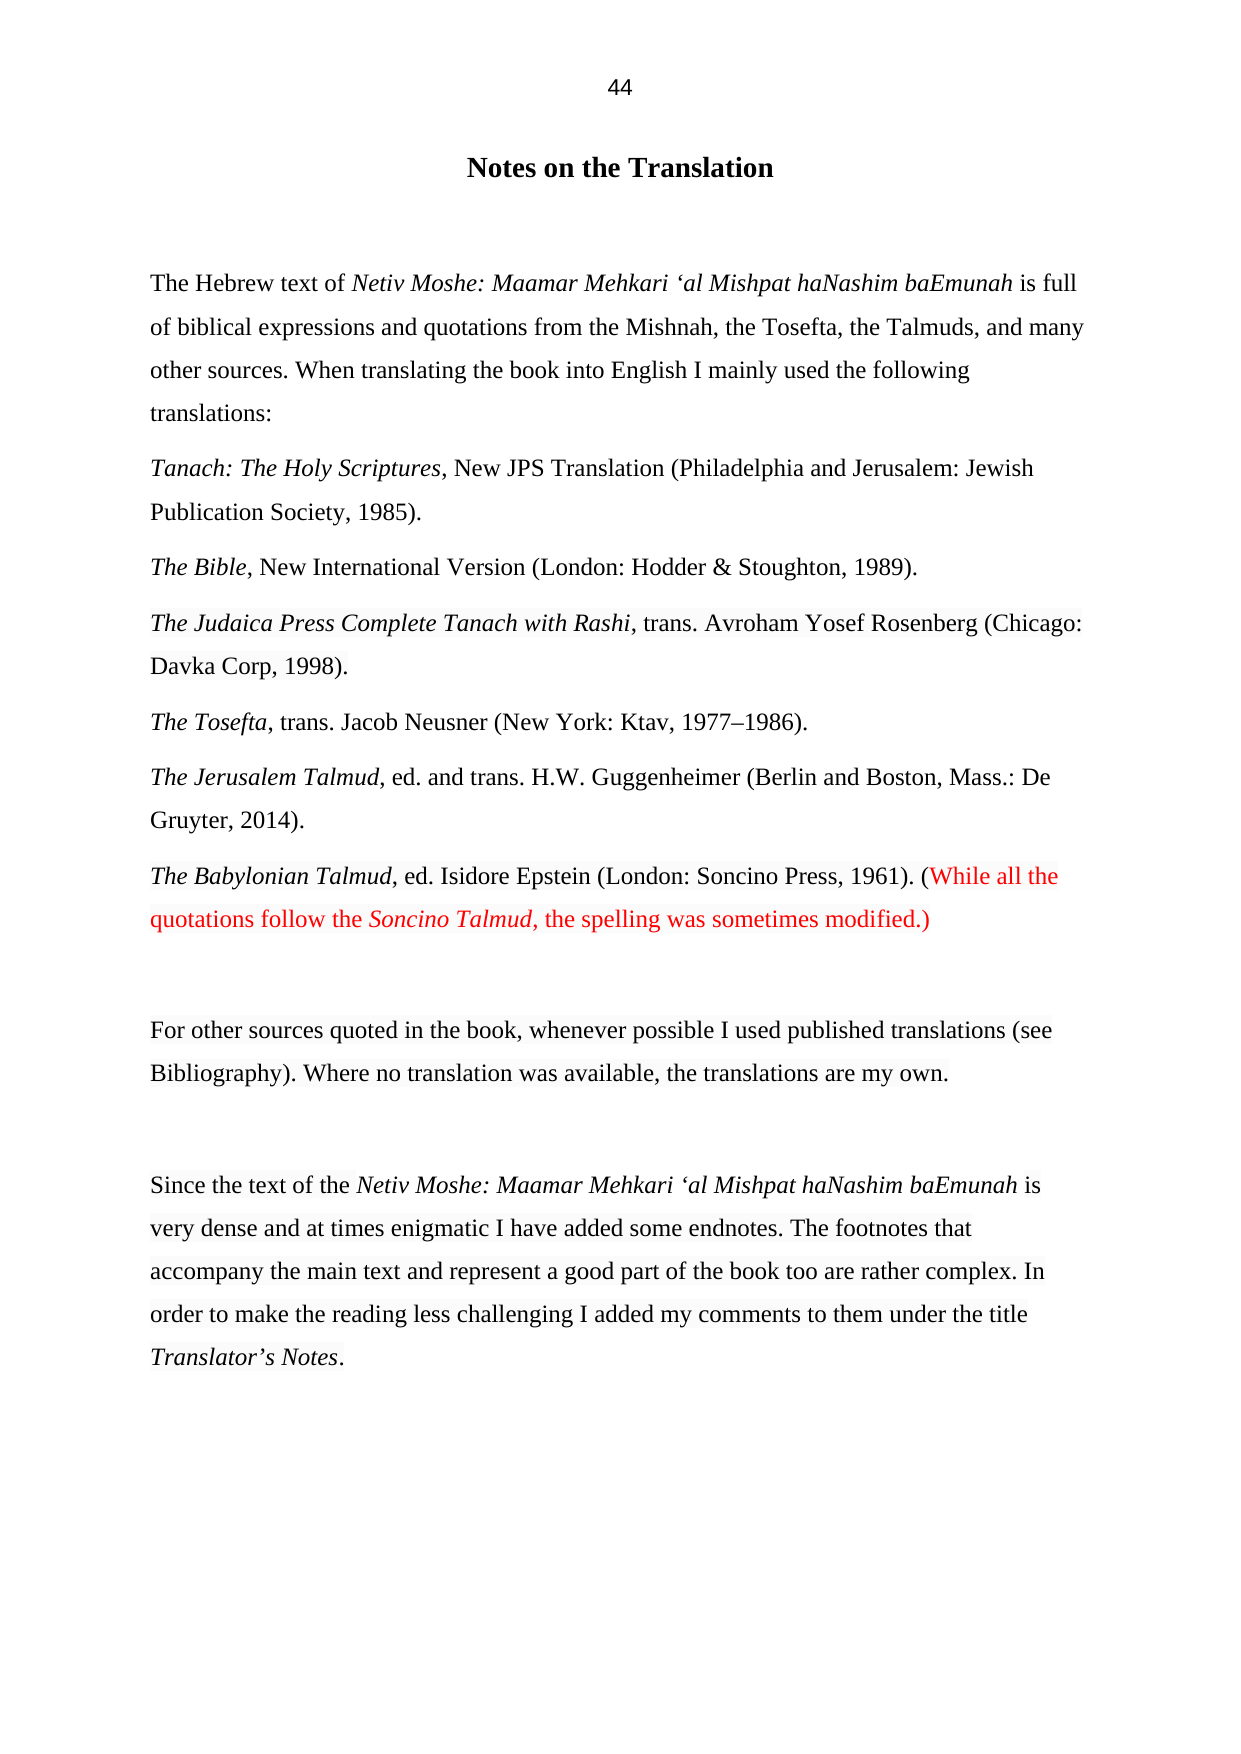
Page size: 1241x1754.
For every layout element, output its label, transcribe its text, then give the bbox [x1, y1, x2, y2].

text The Bible, New International Version (London: Hodder & Stoughton, 1989). [150, 552, 1090, 581]
text Tanach: The Holy Scriptures, New JPS Translation (Philadelphia and Jerusalem: Jewish Publication Society, 1985). [150, 453, 1090, 525]
text The Tosefta, trans. Jacob Neusner (New York: Ktav, 1977–1986). [150, 707, 1090, 735]
text Notes on the Translation [150, 150, 1090, 183]
text Since the text of the Netiv Moshe: Maamar Mehkari ‘al Mishpat haNashim baEmunah is very dense and at times enigmatic I have added some endnotes. The footnotes that accompany the main text and represent a good part of the book too are rather complex. In order to make the reading less challenging I added my comments to them under the title Translator’s Notes. [150, 1170, 1090, 1371]
text The Jerusalem Talmud, ed. and trans. H.W. Guggenheimer (Berlin and Boston, Mass.: De Gruyter, 2014). [150, 762, 1090, 834]
text The Hebrew text of Netiv Moshe: Maamar Mehkari ‘al Mishpat haNashim baEmunah is full of biblical expressions and quotations from the Mishnah, the Tosefta, the Talmuds, and many other sources. When translating the book into English I mainly used the following translations: [150, 268, 1090, 427]
text The Judaica Press Complete Tanach with Rashi, trans. Avroham Yosef Rosenberg (Chicago: Davka Corp, 1998). [150, 608, 1090, 680]
text For other sources quoted in the book, whenever possible I used published translations (see Bibliography). Where no translation was available, the translations are my own. [150, 1015, 1090, 1087]
text The Babylonian Talmud, ed. Isidore Epstein (London: Soncino Press, 1961). (While all the quotations follow the Soncino Talmud, the spelling was sometimes modified.) [150, 861, 1090, 933]
